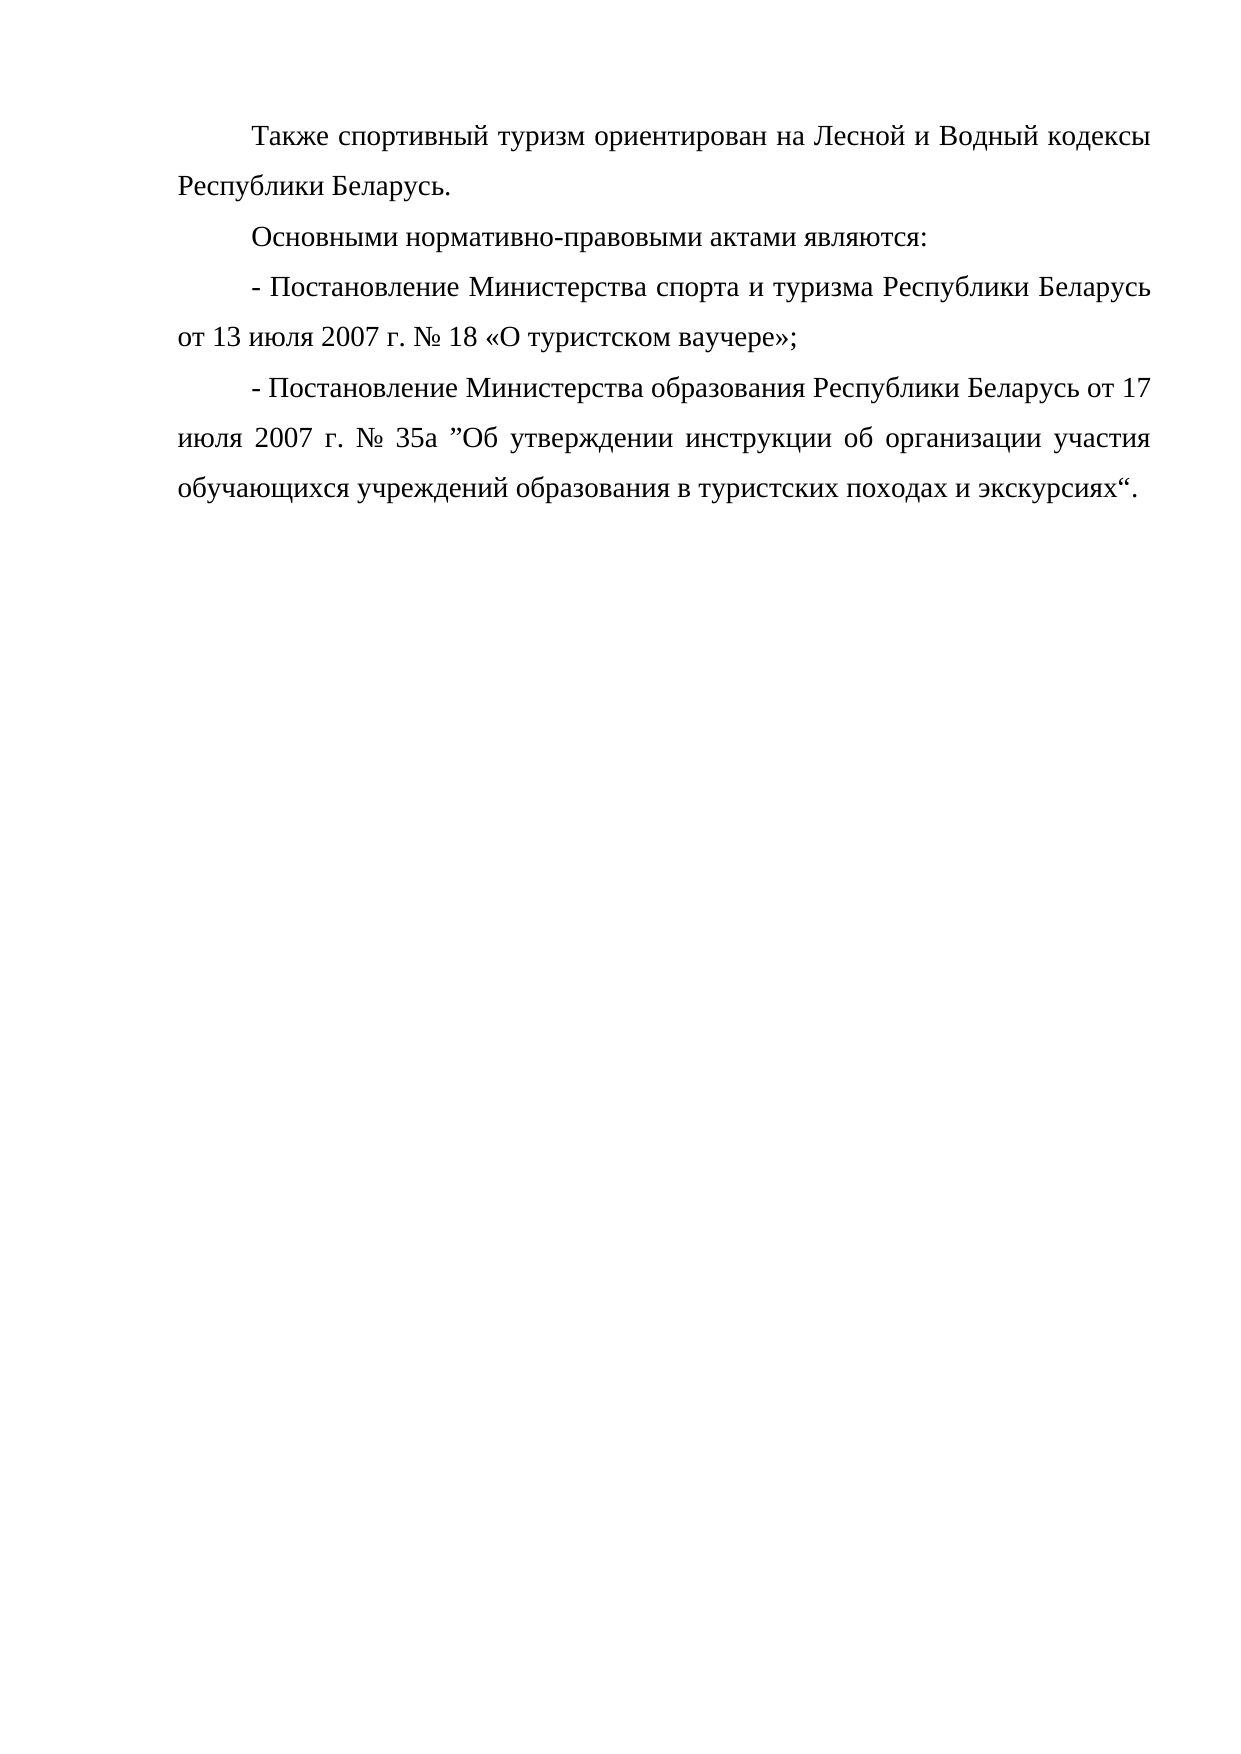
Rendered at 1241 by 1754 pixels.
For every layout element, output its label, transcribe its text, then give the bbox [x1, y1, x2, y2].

text - Постановление Министерства образования Республики Беларусь от 17 июля 2007 г. № 35а ”Об утверждении инструкции об организации участия обучающихся учреждений образования в туристских походах и экскурсиях“. [177, 370, 1152, 504]
text Также спортивный туризм ориентирован на Лесной и Водный кодексы Республики Беларусь. [177, 118, 1152, 202]
text - Постановление Министерства спорта и туризма Республики Беларусь от 13 июля 2007 г. № 18 «О туристском ваучере»; [177, 269, 1152, 353]
text Основными нормативно-правовыми актами являются: [177, 219, 1152, 252]
